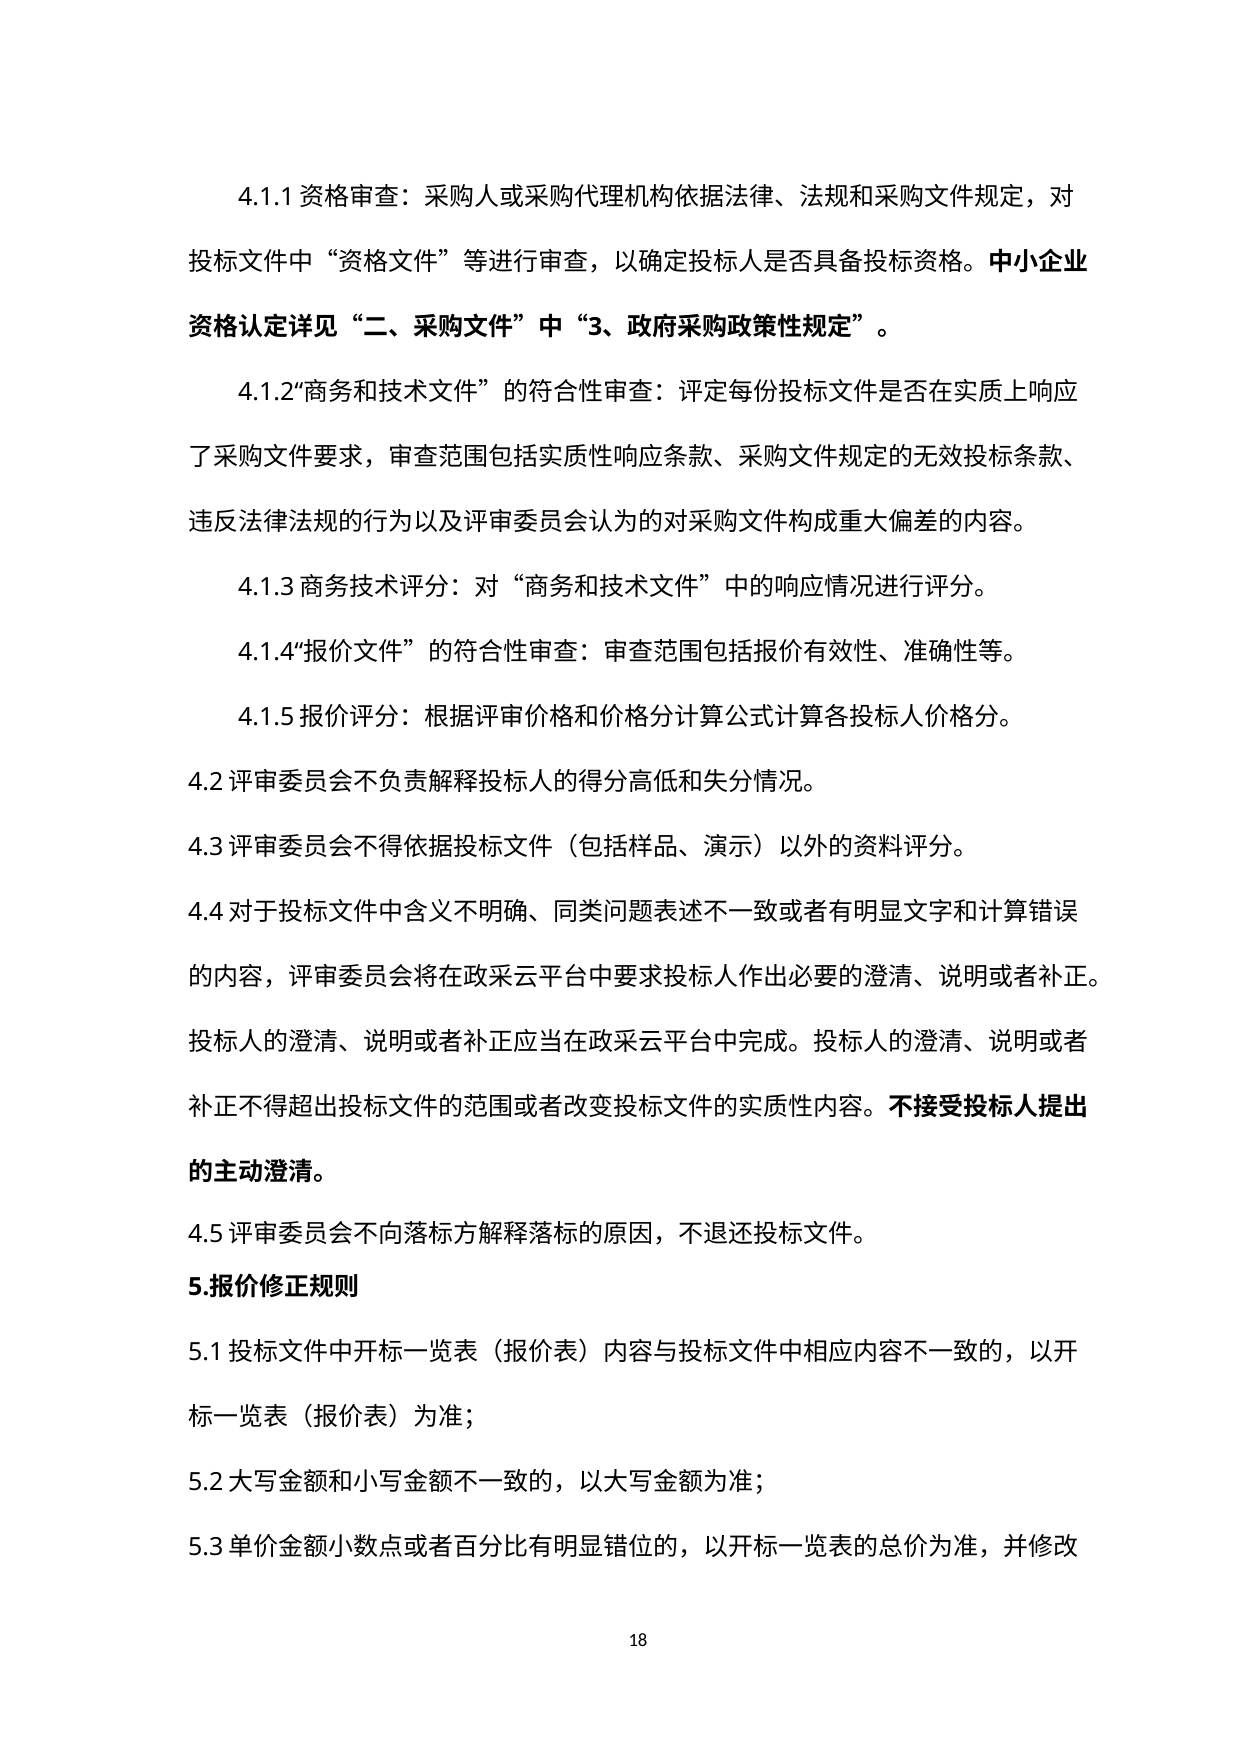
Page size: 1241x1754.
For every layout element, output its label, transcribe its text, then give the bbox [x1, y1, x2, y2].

text 4.3评审委员会不得依据投标文件（包括样品、演示）以外的资料评分。 [188, 812, 1088, 877]
text 4.1.5报价评分：根据评审价格和价格分计算公式计算各投标人价格分。 [188, 682, 1088, 747]
text 4.1.3商务技术评分：对“商务和技术文件”中的响应情况进行评分。 [188, 552, 1088, 617]
text 4.1.1资格审查：采购人或采购代理机构依据法律、法规和采购文件规定，对投标文件中“资格文件”等进行审查，以确定投标人是否具备投标资格。中小企业资格认定详见“二、采购文件”中“3、政府采购政策性规定”。 [188, 162, 1088, 357]
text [188, 1512, 1088, 1577]
text 5.2大写金额和小写金额不一致的，以大写金额为准； [188, 1447, 1088, 1512]
text 4.1.2“商务和技术文件”的符合性审查：评定每份投标文件是否在实质上响应了采购文件要求，审查范围包括实质性响应条款、采购文件规定的无效投标条款、违反法律法规的行为以及评审委员会认为的对采购文件构成重大偏差的内容。 [188, 357, 1088, 552]
text 5.1投标文件中开标一览表（报价表）内容与投标文件中相应内容不一致的，以开标一览表（报价表）为准； [188, 1317, 1088, 1447]
text 4.1.4“报价文件”的符合性审查：审查范围包括报价有效性、准确性等。 [188, 617, 1088, 682]
text 4.2评审委员会不负责解释投标人的得分高低和失分情况。 [188, 747, 1088, 812]
text 4.4对于投标文件中含义不明确、同类问题表述不一致或者有明显文字和计算错误的内容，评审委员会将在政采云平台中要求投标人作出必要的澄清、说明或者补正。投标人的澄清、说明或者补正应当在政采云平台中完成。投标人的澄清、说明或者补正不得超出投标文件的范围或者改变投标文件的实质性内容。不接受投标人提出的主动澄清。 [188, 877, 1088, 1202]
text 4.5评审委员会不向落标方解释落标的原因，不退还投标文件。 [188, 1202, 1088, 1252]
text 5.报价修正规则 [188, 1252, 1088, 1317]
